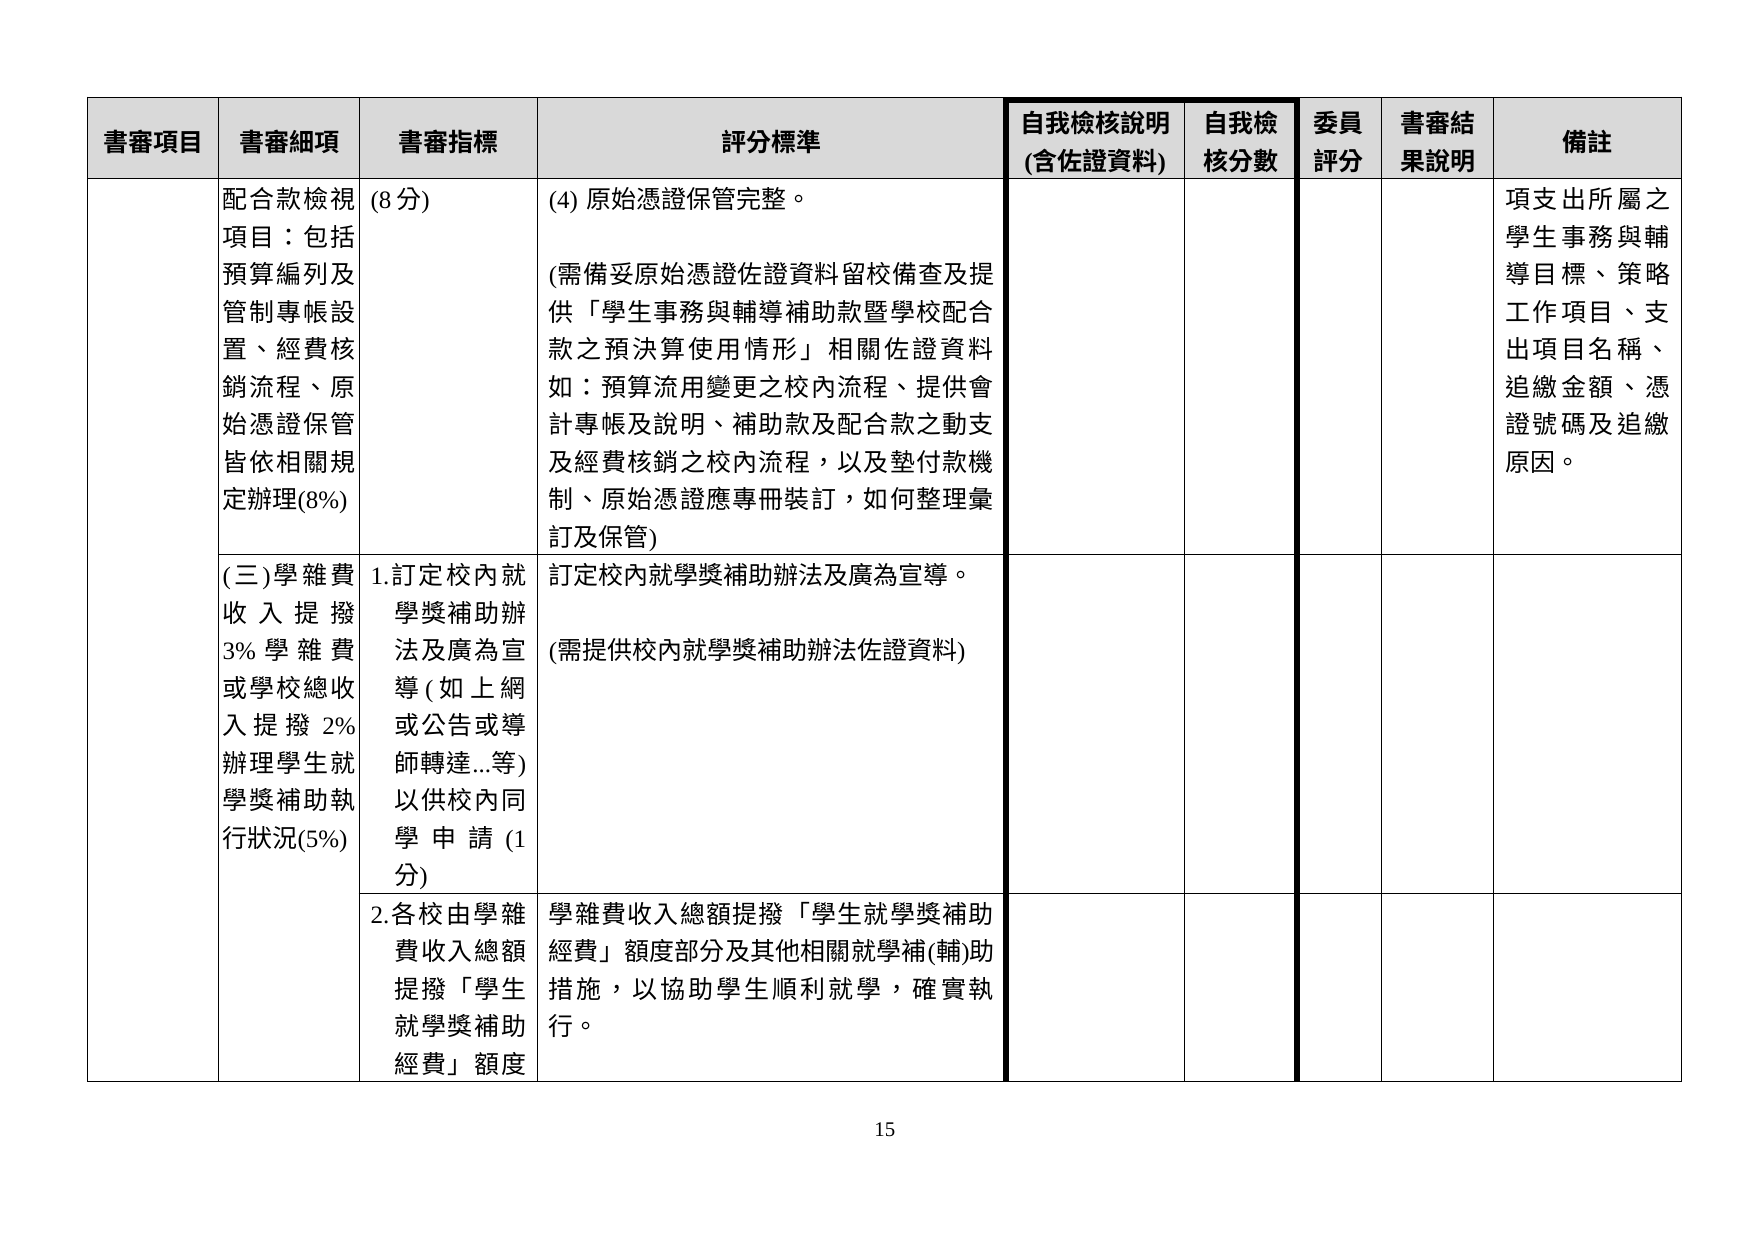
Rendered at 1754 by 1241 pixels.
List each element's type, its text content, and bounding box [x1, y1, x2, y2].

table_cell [1494, 179, 1681, 554]
table_cell [1382, 555, 1493, 892]
table_cell [1300, 179, 1381, 554]
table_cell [360, 894, 537, 1081]
table_cell [1185, 555, 1294, 892]
table_cell [1009, 555, 1184, 892]
table_cell [1494, 894, 1681, 1081]
table_cell [1009, 894, 1184, 1081]
table_header 書審細項 [219, 98, 359, 178]
table_cell [1300, 894, 1381, 1081]
table_header 書審項目 [88, 98, 218, 178]
table_cell [1382, 894, 1493, 1081]
table_cell [1300, 555, 1381, 892]
table_header 評分標準 [538, 98, 1003, 178]
table_header 書審結果說明 [1382, 98, 1493, 178]
table_header 書審指標 [360, 98, 537, 178]
table_header 自我檢核說明 (含佐證資料) [1009, 103, 1184, 178]
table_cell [538, 179, 1003, 554]
table_header 委員評分 [1300, 98, 1381, 178]
table_cell 訂定校內就學獎補助辦法及廣為宣導。 (需提供校內就學獎補助辦法佐證資料) [538, 555, 1003, 892]
table_header 自我檢核分數 [1185, 103, 1294, 178]
table_cell [1382, 179, 1493, 554]
table_cell [1494, 555, 1681, 892]
table_header 備註 [1494, 98, 1681, 178]
table_cell (三)學雜費收入提撥3%學雜費或學校總收入提撥2%辦理學生就學獎補助執行狀況(5%) [219, 555, 359, 1081]
table_cell 1.訂定校內就學獎補助辦法及廣為宣導(如上網或公告或導師轉達...等)以供校內同學申請(1分) [360, 555, 537, 892]
table_cell [1185, 179, 1294, 554]
table_cell [1009, 179, 1184, 554]
table_cell 預算編列、管制專帳設置、原始憑證保管(8分) [360, 179, 537, 554]
table_cell [1185, 894, 1294, 1081]
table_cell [538, 894, 1003, 1081]
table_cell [219, 179, 359, 554]
